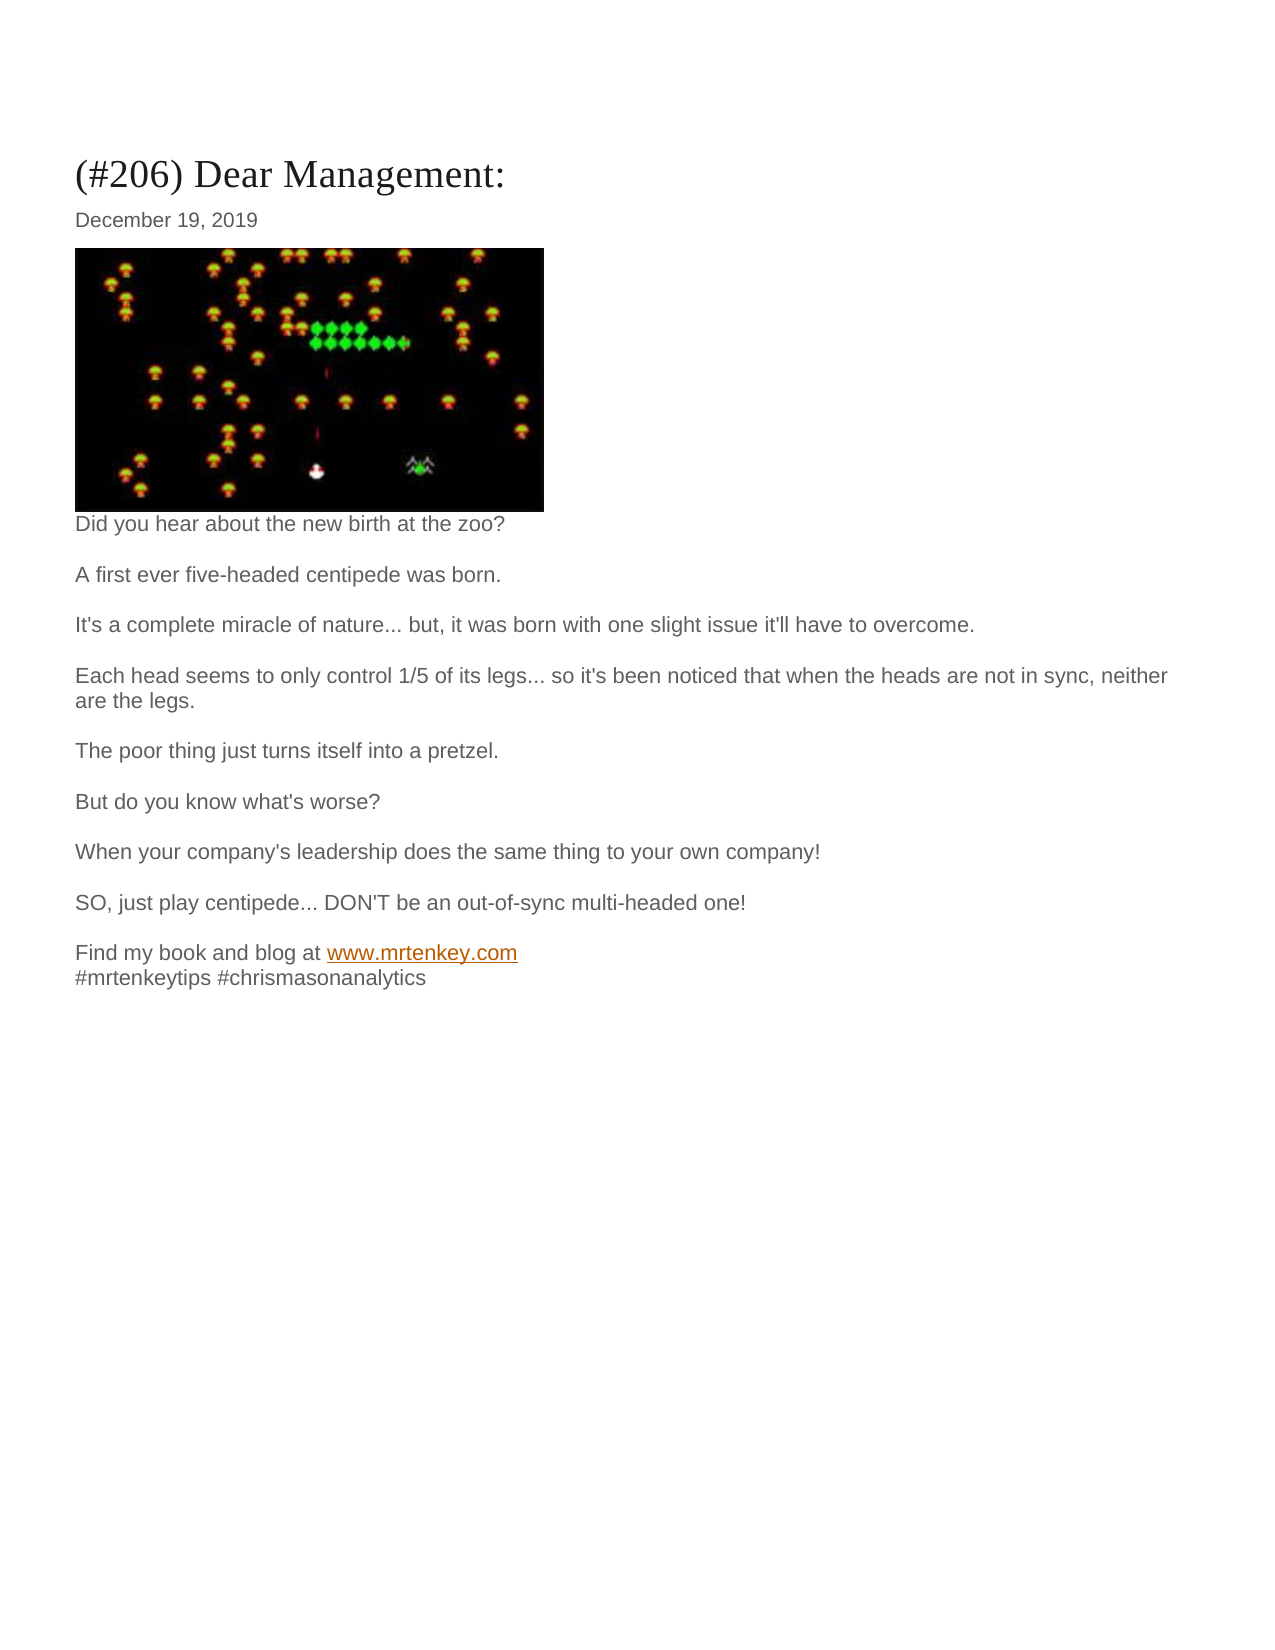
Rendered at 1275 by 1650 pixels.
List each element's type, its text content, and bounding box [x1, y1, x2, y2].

text Did you hear about the new birth at the zoo? A first ever five-headed centipede was born. It's a complete miracle of nature... but, it was born with one slight issue it'll have to overcome. Each head seems to only control 1/5 of its legs... so it's been noticed that when the heads are not in sync, neither are the legs. The poor thing just turns itself into a pretzel. But do you know what's worse? When your company's leadership does the same thing to your own company! SO, just play centipede... DON'T be an out-of-sync multi-headed one! Find my book and blog at www.mrtenkey.com #mrtenkeytips #chrismasonanalytics [75, 511, 1200, 990]
picture [75, 248, 544, 512]
text (#206) Dear Management: [75, 150, 1200, 196]
text December 19, 2019 [75, 208, 1200, 232]
